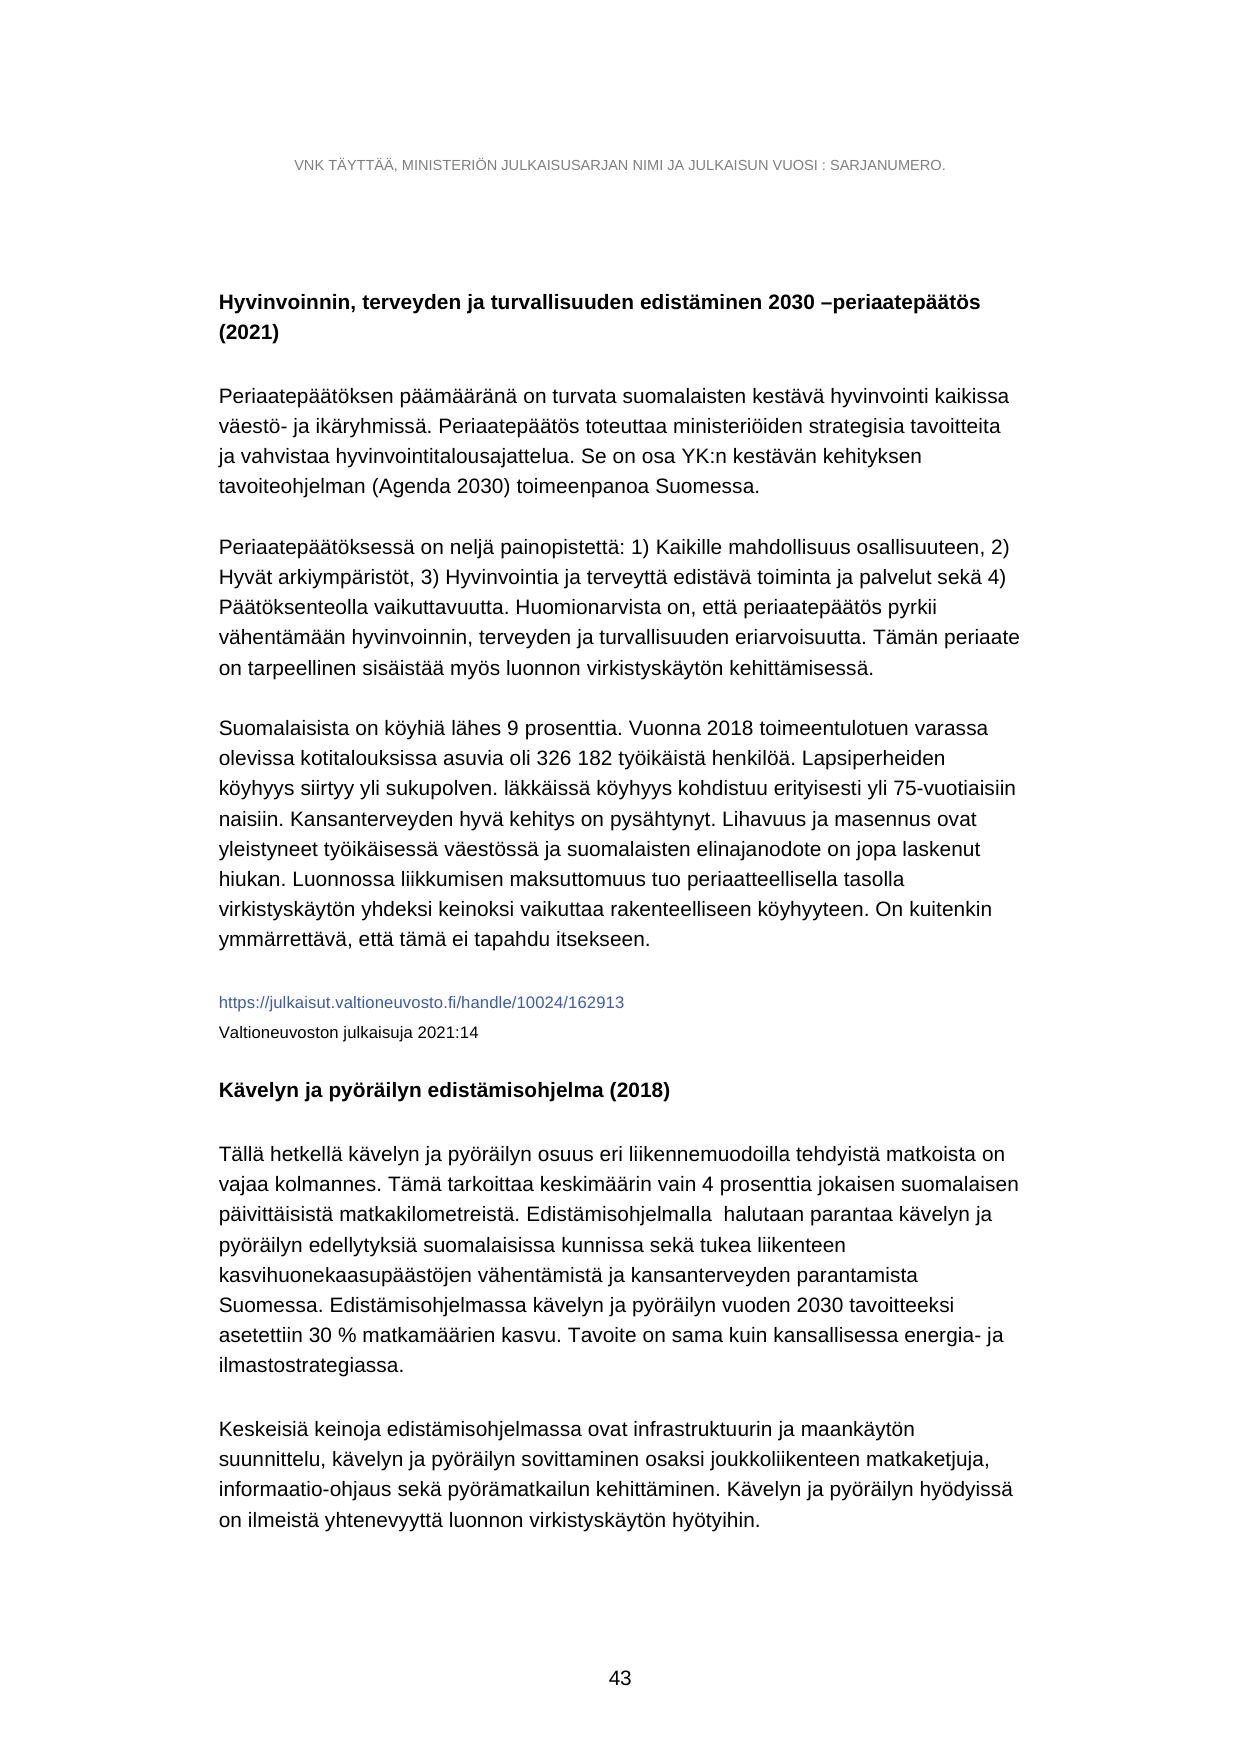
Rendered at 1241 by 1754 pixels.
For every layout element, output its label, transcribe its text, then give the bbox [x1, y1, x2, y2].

text Tällä hetkellä kävelyn ja pyöräilyn osuus eri liikennemuodoilla tehdyistä matkoista on vajaa kolmannes. Tämä tarkoittaa keskimäärin vain 4 prosenttia jokaisen suomalaisen päivittäisistä matkakilometreistä. Edistämisohjelmalla halutaan parantaa kävelyn ja pyöräilyn edellytyksiä suomalaisissa kunnissa sekä tukea liikenteen kasvihuonekaasupäästöjen vähentämistä ja kansanterveyden parantamista Suomessa. Edistämisohjelmassa kävelyn ja pyöräilyn vuoden 2030 tavoitteeksi asetettiin 30 % matkamäärien kasvu. Tavoite on sama kuin kansallisessa energia- ja ilmastostrategiassa. [218, 1136, 1022, 1377]
text Keskeisiä keinoja edistämisohjelmassa ovat infrastruktuurin ja maankäytön suunnittelu, kävelyn ja pyöräilyn sovittaminen osaksi joukkoliikenteen matkaketjuja, informaatio-ohjaus sekä pyörämatkailun kehittäminen. Kävelyn ja pyöräilyn hyödyissä on ilmeistä yhtenevyyttä luonnon virkistyskäytön hyötyihin. [218, 1411, 1022, 1531]
text Periaatepäätöksen päämääränä on turvata suomalaisten kestävä hyvinvointi kaikissa väestö- ja ikäryhmissä. Periaatepäätös toteuttaa ministeriöiden strategisia tavoitteita ja vahvistaa hyvinvointitalousajattelua. Se on osa YK:n kestävän kehityksen tavoiteohjelman (Agenda 2030) toimeenpanoa Suomessa. Periaatepäätöksessä on neljä painopistettä: 1) Kaikille mahdollisuus osallisuuteen, 2) Hyvät arkiympäristöt, 3) Hyvinvointia ja terveyttä edistävä toiminta ja palvelut sekä 4) Päätöksenteolla vaikuttavuutta. Huomionarvista on, että periaatepäätös pyrkii vähentämään hyvinvoinnin, terveyden ja turvallisuuden eriarvoisuutta. Tämän periaate on tarpeellinen sisäistää myös luonnon virkistyskäytön kehittämisessä. Suomalaisista on köyhiä lähes 9 prosenttia. Vuonna 2018 toimeentulotuen varassa olevissa kotitalouksissa asuvia oli 326 182 työikäistä henkilöä. Lapsiperheiden köyhyys siirtyy yli sukupolven. läkkäissä köyhyys kohdistuu erityisesti yli 75-vuotiaisiin naisiin. Kansanterveyden hyvä kehitys on pysähtynyt. Lihavuus ja masennus ovat yleistyneet työikäisessä väestössä ja suomalaisten elinajanodote on jopa laskenut hiukan. Luonnossa liikkumisen maksuttomuus tuo periaatteellisella tasolla virkistyskäytön yhdeksi keinoksi vaikuttaa rakenteelliseen köyhyyteen. On kuitenkin ymmärrettävä, että tämä ei tapahdu itsekseen. https://julkaisut.valtioneuvosto.fi/handle/10024/162913 Valtioneuvoston julkaisuja 2021:14 Kävelyn ja pyöräilyn edistämisohjelma (2018) [218, 377, 1022, 1102]
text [218, 283, 1022, 344]
